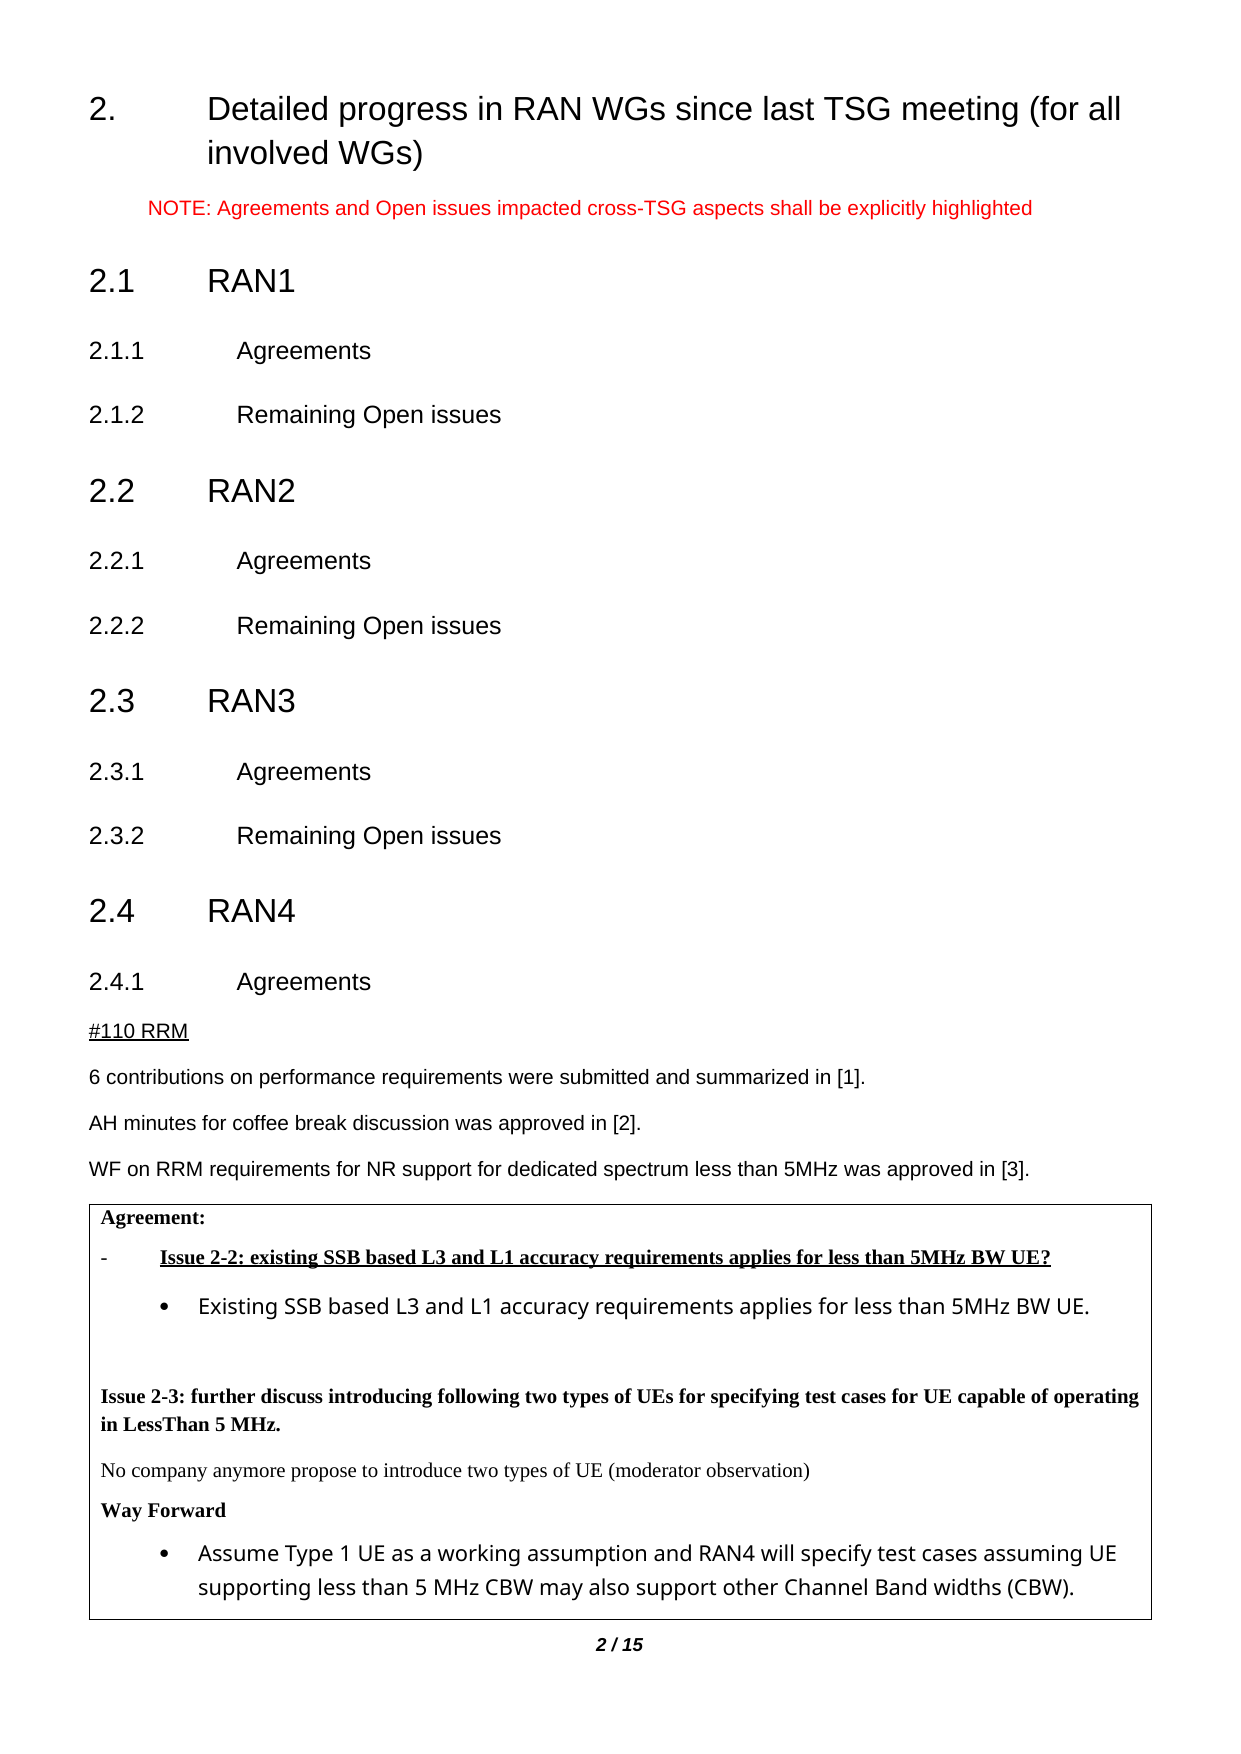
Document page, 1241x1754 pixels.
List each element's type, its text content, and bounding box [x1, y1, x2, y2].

text 6 contributions on performance requirements were submitted and summarized in [1]. [89, 1065, 1152, 1089]
subtitle 2.1.1 Agreements [89, 336, 1152, 365]
text AH minutes for coffee break discussion was approved in [2]. [89, 1111, 1152, 1135]
subtitle 2.1 RAN1 [89, 261, 1152, 299]
text #110 RRM [89, 1018, 1152, 1042]
subtitle 2.3 RAN3 [89, 681, 1152, 719]
text WF on RRM requirements for NR support for dedicated spectrum less than 5MHz was approved in [3]. [89, 1157, 1152, 1181]
subtitle 2.4.1 Agreements [89, 967, 1152, 996]
subtitle 2.3.1 Agreements [89, 757, 1152, 785]
subtitle 2.2 RAN2 [89, 471, 1152, 509]
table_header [90, 1205, 1151, 1618]
subtitle 2.2.2 Remaining Open issues [89, 611, 1152, 639]
text NOTE: Agreements and Open issues impacted cross-TSG aspects shall be explicitly highlighted [89, 196, 1152, 220]
subtitle 2.3.2 Remaining Open issues [89, 821, 1152, 849]
subtitle 2.2.1 Agreements [89, 546, 1152, 575]
subtitle 2. Detailed progress in RAN WGs since last TSG meeting (for all involved WGs) [89, 89, 1152, 171]
subtitle 2.1.2 Remaining Open issues [89, 400, 1152, 429]
subtitle 2.4 RAN4 [89, 891, 1152, 930]
